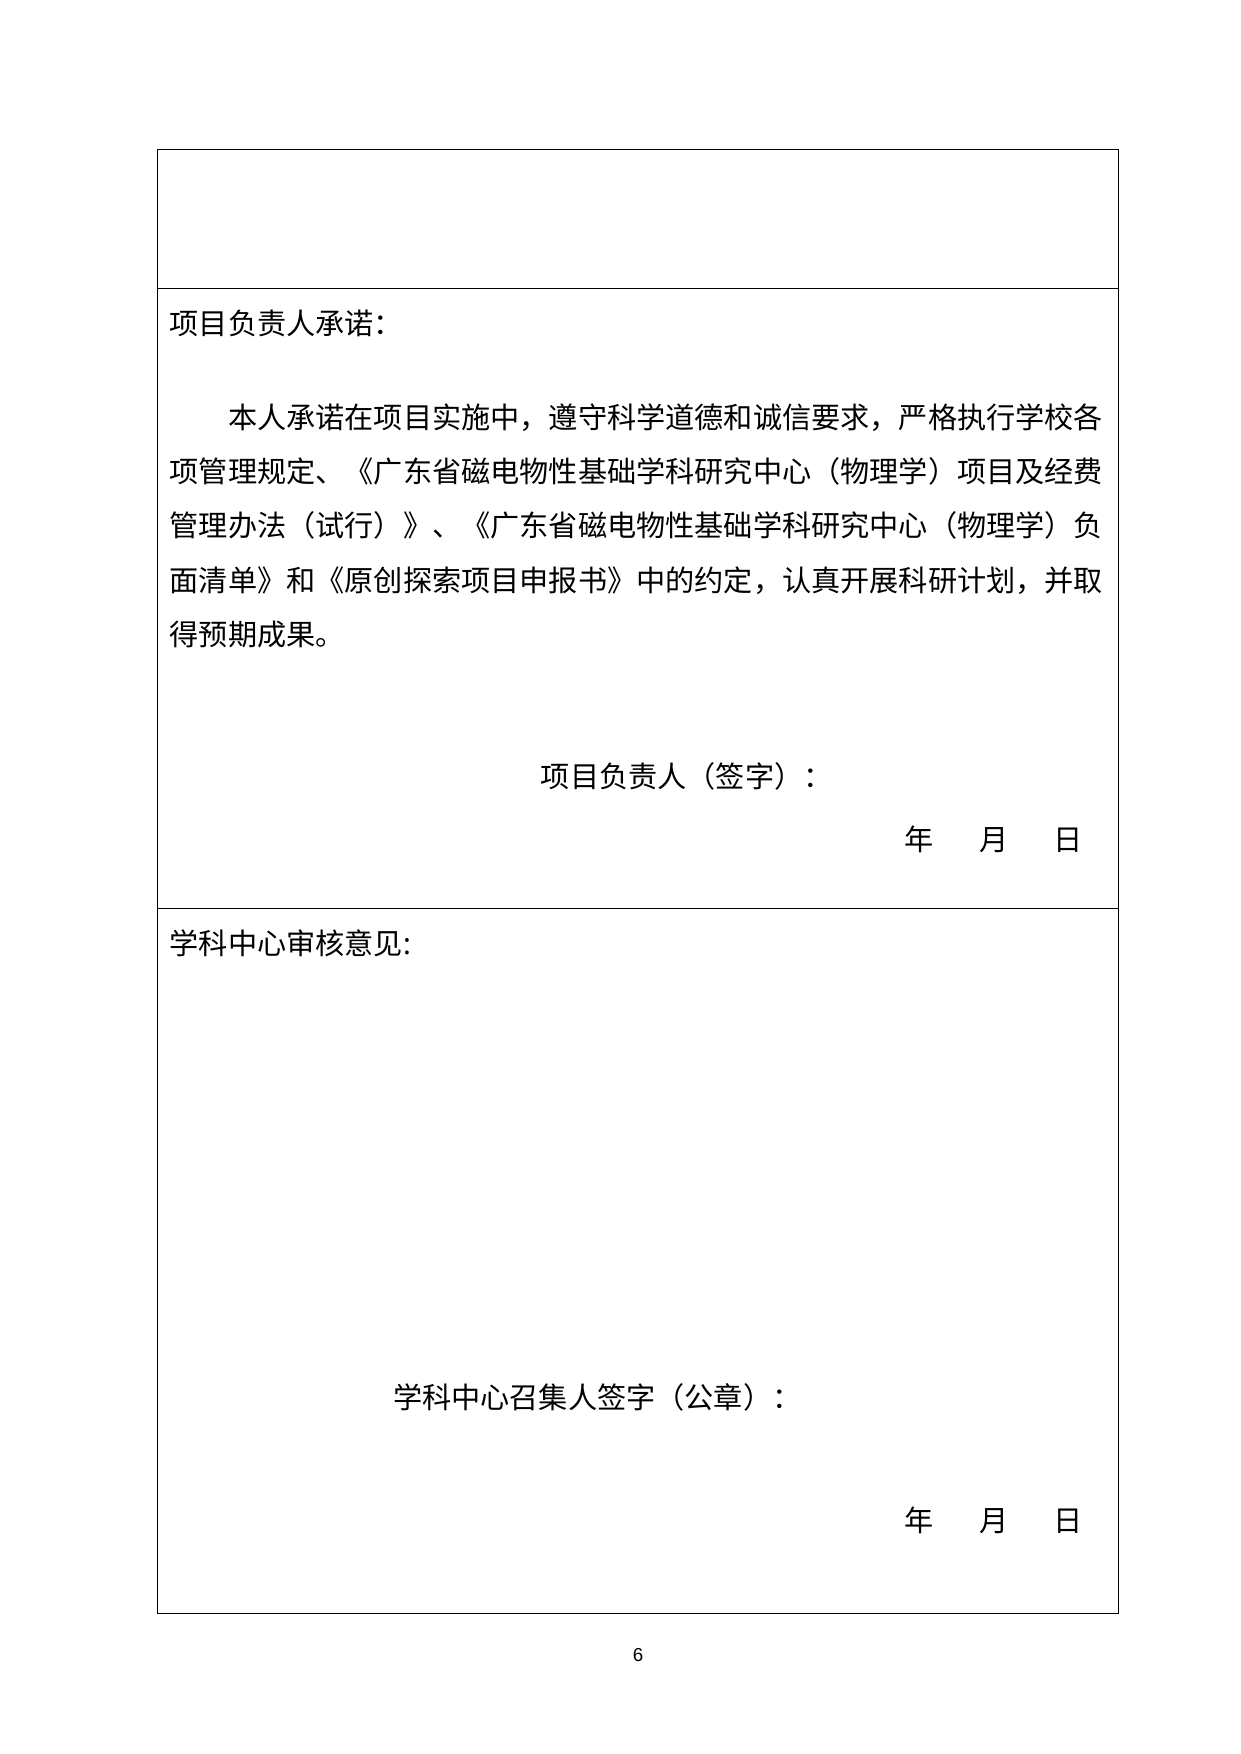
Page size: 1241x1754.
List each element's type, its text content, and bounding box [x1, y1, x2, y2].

table_cell 学科中心审核意见: 学科中心召集人签字（公章）： 年 月 日 [158, 909, 1118, 1612]
table_cell 项目负责人承诺： 本人承诺在项目实施中，遵守科学道德和诚信要求，严格执行学校各项管理规定、《广东省磁电物性基础学科研究中心（物理学）项目及经费管理办法（试行）》、《广东省磁电物性基础学科研究中心（物理学）负面清单》和《原创探索项目申报书》中的约定，认真开展科研计划，并取得预期成果。 项目负责人（签字）： 年 月 日 [158, 289, 1118, 908]
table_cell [158, 150, 1118, 288]
